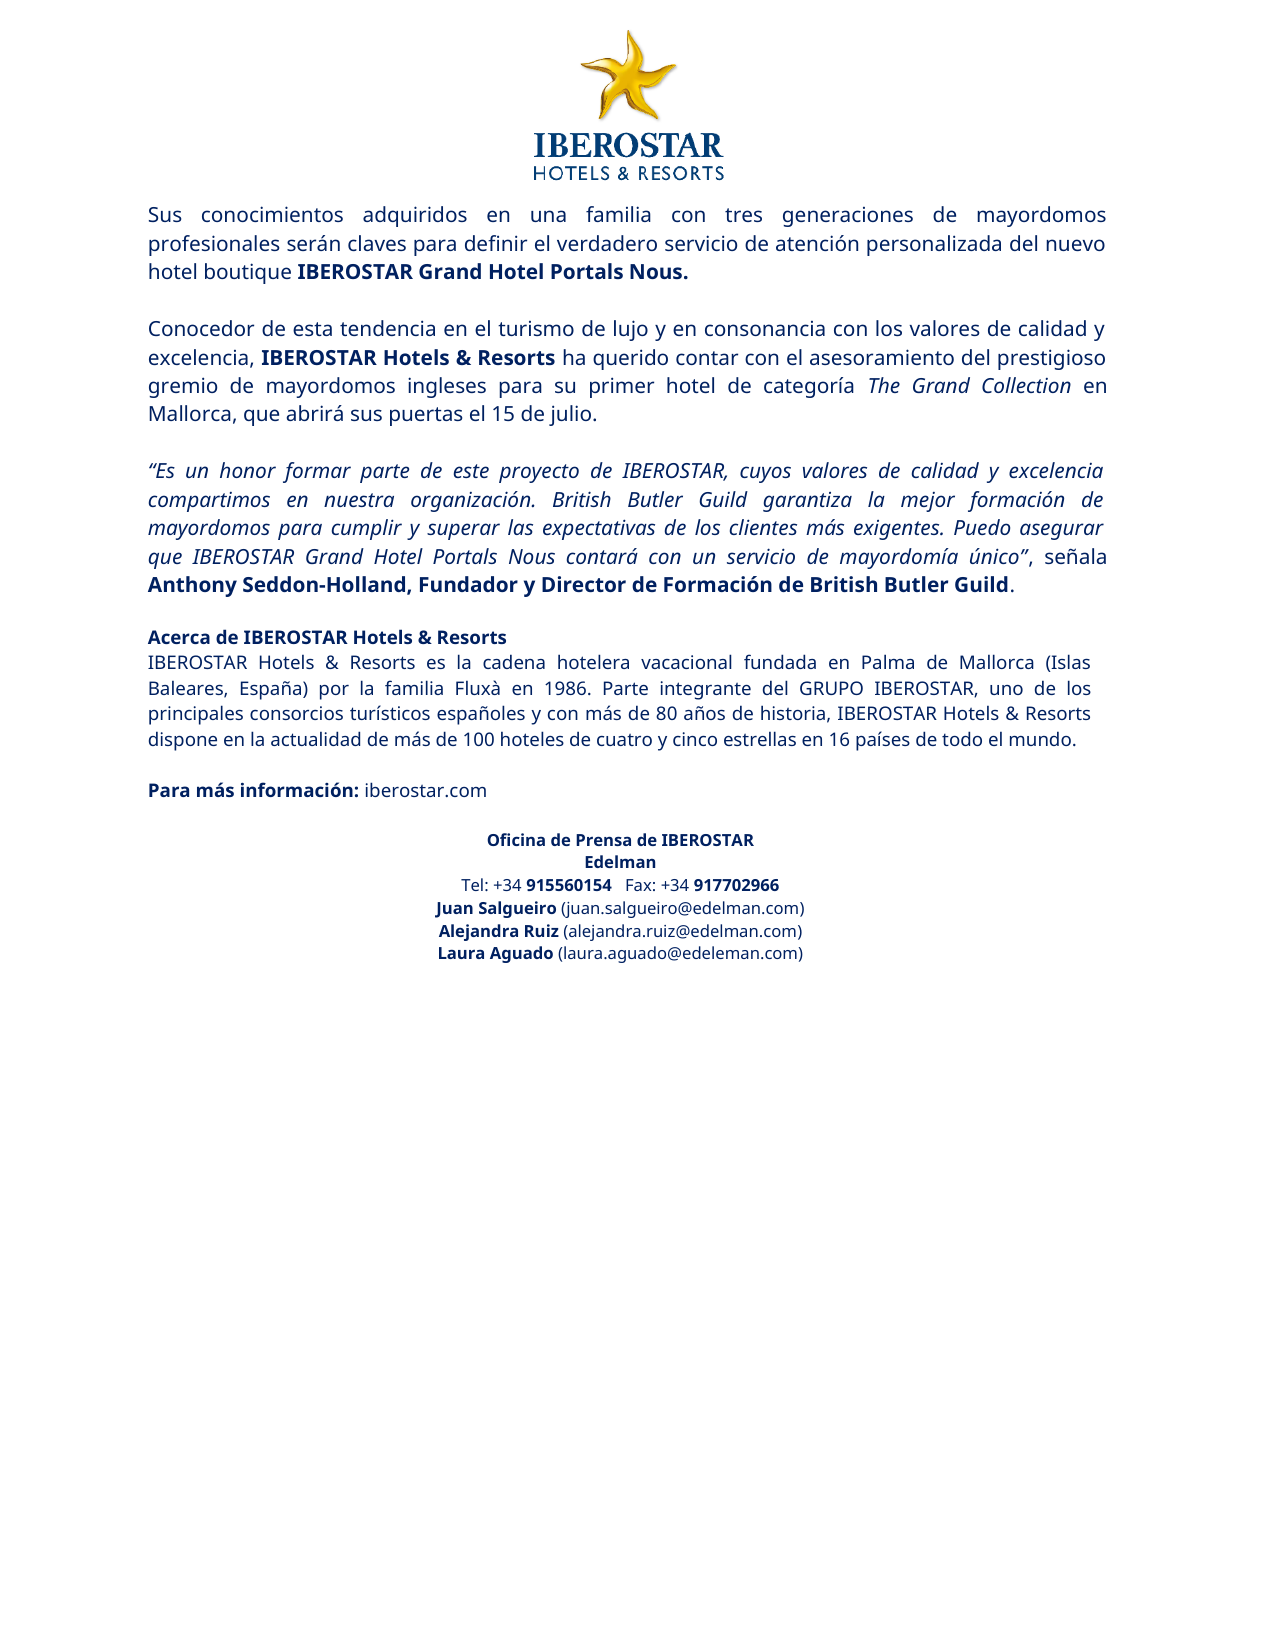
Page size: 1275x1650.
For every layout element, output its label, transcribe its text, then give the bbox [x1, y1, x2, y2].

text Laura Aguado (laura.aguado@edeleman.com) [148, 942, 1093, 964]
text Conocedor de esta tendencia en el turismo de lujo y en consonancia con los valores de calidad y excelencia, IBEROSTAR Hotels & Resorts ha querido contar con el asesoramiento del prestigioso gremio de mayordomos ingleses para su primer hotel de categoría The Grand Collection en Mallorca, que abrirá sus puertas el 15 de julio. [148, 314, 1108, 428]
text Alejandra Ruiz (alejandra.ruiz@edelman.com) [148, 919, 1093, 942]
text Edelman [148, 851, 1093, 874]
text Para más información: iberostar.com [148, 777, 1093, 803]
text Acerca de IBEROSTAR Hotels & Resorts [148, 624, 1093, 650]
text Tel: +34 915560154 Fax: +34 917702966 [148, 874, 1093, 896]
text IBEROSTAR Hotels & Resorts es la cadena hotelera vacacional fundada en Palma de Mallorca (Islas Baleares, España) por la familia Fluxà en 1986. Parte integrante del GRUPO IBEROSTAR, uno de los principales consorcios turísticos españoles y con más de 80 años de historia, IBEROSTAR Hotels & Resorts dispone en la actualidad de más de 100 hoteles de cuatro y cinco estrellas en 16 países de todo el mundo. [148, 650, 1093, 752]
picture [528, 18, 728, 201]
text Juan Salgueiro (juan.salgueiro@edelman.com) [148, 896, 1093, 919]
text “Es un honor formar parte de este proyecto de IBEROSTAR, cuyos valores de calidad y excelencia compartimos en nuestra organización. British Butler Guild garantiza la mejor formación de mayordomos para cumplir y superar las expectativas de los clientes más exigentes. Puedo asegurar que IBEROSTAR Grand Hotel Portals Nous contará con un servicio de mayordomía único”, señala Anthony Seddon-Holland, Fundador y Director de Formación de British Butler Guild. [148, 456, 1108, 599]
text Oficina de Prensa de IBEROSTAR [148, 828, 1093, 851]
